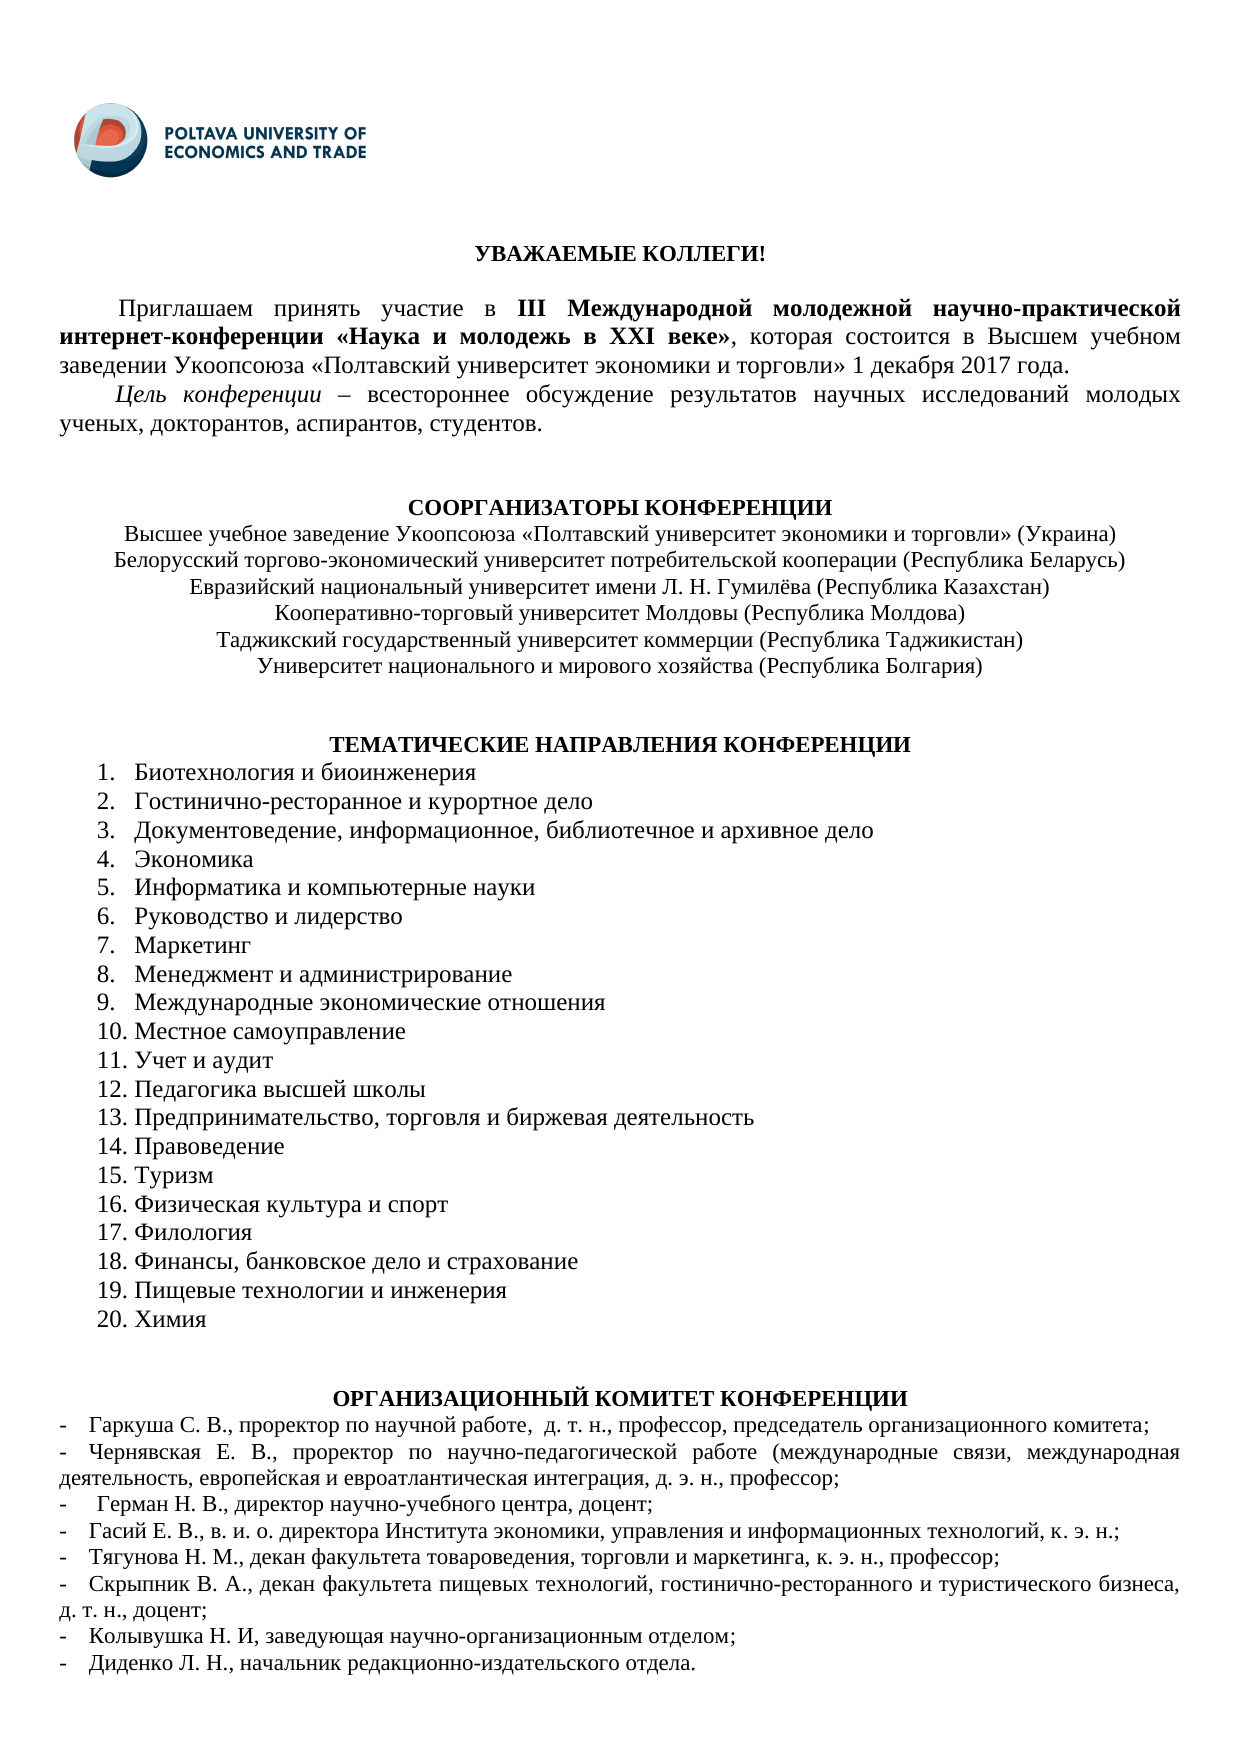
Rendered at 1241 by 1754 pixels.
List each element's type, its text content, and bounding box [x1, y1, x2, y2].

list Физическая культура и спорт [97, 1189, 1181, 1217]
list Герман Н. В., директор научно-учебного центра, доцент; [59, 1491, 1181, 1517]
list Международные экономические отношения [97, 987, 1181, 1016]
list Педагогика высшей школы [97, 1074, 1181, 1102]
text Высшее учебное заведение Укоопсоюза «Полтавский университет экономики и торговли» (Украина) [59, 520, 1181, 547]
text Таджикский государственный университет коммерции (Республика Таджикистан) [59, 626, 1181, 652]
text Цель конференции – всестороннее обсуждение результатов научных исследований молодых ученых, докторантов, аспирантов, студентов. [59, 379, 1181, 436]
list Информатика и компьютерные науки [97, 872, 1181, 901]
list Экономика [97, 844, 1181, 872]
list Чернявская Е. В., проректор по научно-педагогической работе (международные связи, международная деятельность, европейская и евроатлантическая интеграция, д. э. н., профессор; [59, 1438, 1181, 1491]
text Белорусский торгово-экономический университет потребительской кооперации (Республика Беларусь) [59, 547, 1181, 573]
text Приглашаем принять участие в III Международной молодежной научно-практической интернет-конференции «Наука и молодежь в ХХІ веке», которая состоится в Высшем учебном заведении Укоопсоюза «Полтавский университет экономики и торговли» 1 декабря 2017 года. [59, 293, 1181, 379]
list Гаркуша С. В., проректор по научной работе, д. т. н., профессор, председатель организационного комитета; [59, 1411, 1181, 1438]
list Правоведение [97, 1131, 1181, 1160]
list Финансы, банковское дело и страхование [97, 1246, 1181, 1275]
list Предпринимательство, торговля и биржевая деятельность [97, 1102, 1181, 1131]
text ОРГАНИЗАЦИОННЫЙ КОМИТЕТ КОНФЕРЕНЦИИ [59, 1385, 1181, 1411]
list Биотехнология и биоинженерия [97, 757, 1181, 786]
list Гасий Е. В., в. и. о. директора Института экономики, управления и информационных технологий, к. э. н.; [59, 1517, 1181, 1543]
text Евразийский национальный университет имени Л. Н. Гумилёва (Республика Казахстан) [59, 573, 1181, 599]
text Университет национального и мирового хозяйства (Республика Болгария) [59, 652, 1181, 678]
list Менеджмент и администрирование [97, 959, 1181, 987]
list Учет и аудит [97, 1045, 1181, 1074]
list Диденко Л. Н., начальник редакционно-издательского отдела. [59, 1649, 1181, 1675]
list Местное самоуправление [97, 1016, 1181, 1045]
list Гостинично-ресторанное и курортное дело [97, 786, 1181, 815]
list Тягунова Н. М., декан факультета товароведения, торговли и маркетинга, к. э. н., профессор; [59, 1543, 1181, 1569]
list Скрыпник В. А., декан факультета пищевых технологий, гостинично-ресторанного и туристического бизнеса, д. т. н., доцент; [59, 1569, 1181, 1622]
text УВАЖАЕМЫЕ КОЛЛЕГИ! [59, 240, 1181, 266]
list Руководство и лидерство [97, 901, 1181, 930]
text СООРГАНИЗАТОРЫ КОНФЕРЕНЦИИ [59, 494, 1181, 520]
list Туризм [97, 1160, 1181, 1189]
list Колывушка Н. И, заведующая научно-организационным отделом; [59, 1622, 1181, 1649]
list Филология [97, 1217, 1181, 1246]
list Пищевые технологии и инженерия [97, 1275, 1181, 1304]
list Маркетинг [97, 930, 1181, 959]
text Кооперативно-торговый университет Молдовы (Республика Молдова) [59, 599, 1181, 626]
list Химия [97, 1304, 1181, 1332]
text ТЕМАТИЧЕСКИЕ НАПРАВЛЕНИЯ КОНФЕРЕНЦИИ [59, 731, 1181, 757]
picture [59, 73, 383, 212]
list Документоведение, информационное, библиотечное и архивное дело [97, 815, 1181, 844]
